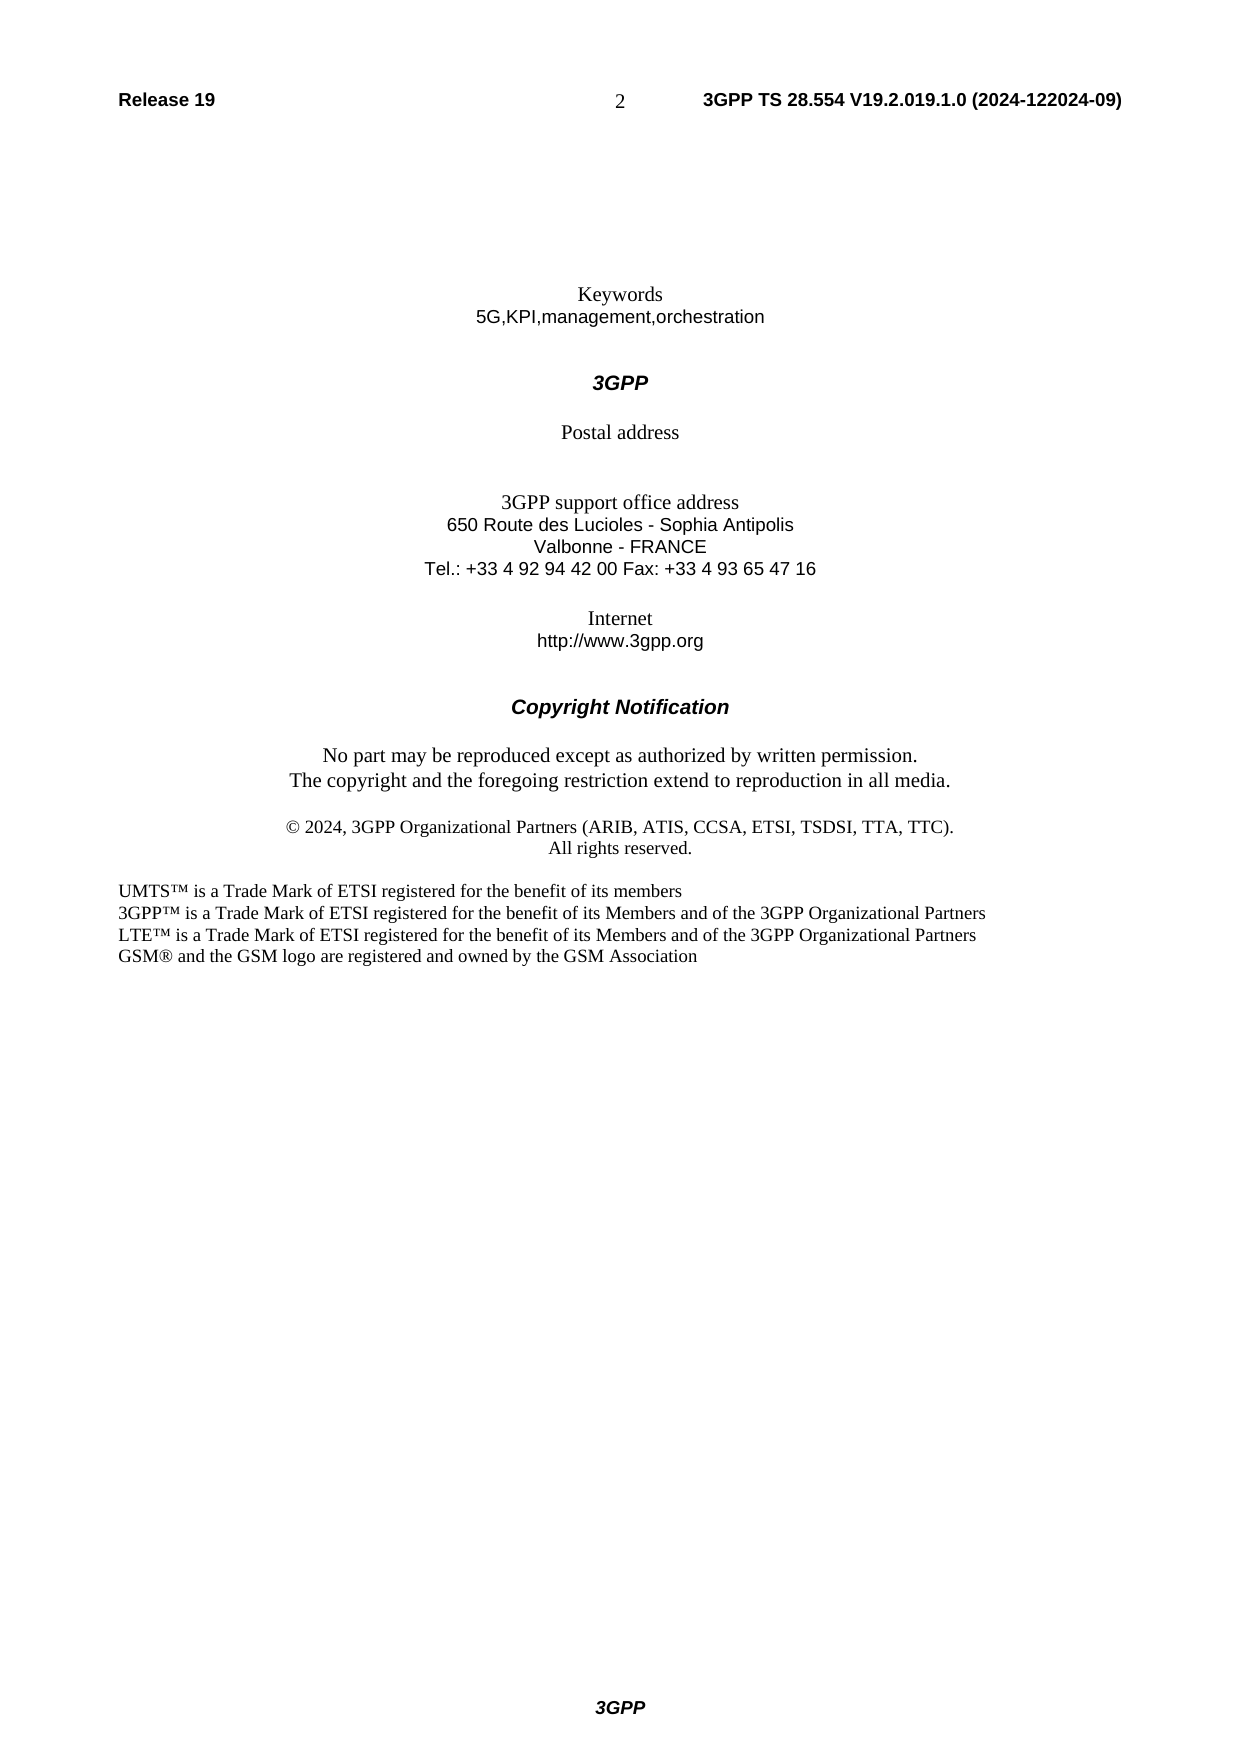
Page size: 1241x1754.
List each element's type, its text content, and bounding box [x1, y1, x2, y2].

text UMTS™ is a Trade Mark of ETSI registered for the benefit of its members [118, 880, 1122, 902]
text Postal address [413, 419, 827, 444]
text © 2024, 3GPP Organizational Partners (ARIB, ATIS, CCSA, ETSI, TSDSI, TTA, TTC). [118, 816, 1122, 837]
text 650 Route des Lucioles - Sophia Antipolis [413, 514, 827, 536]
text 3GPP support office address [413, 490, 827, 514]
text 5G,KPI,management,orchestration [413, 306, 827, 328]
text 3GPP [413, 371, 827, 394]
text GSM® and the GSM logo are registered and owned by the GSM Association [118, 945, 1122, 967]
text Tel.: +33 4 92 94 42 00 Fax: +33 4 93 65 47 16 [413, 557, 827, 579]
text All rights reserved. [118, 837, 1122, 859]
text http://www.3gpp.org [413, 630, 827, 652]
text Keywords [413, 282, 827, 306]
text Internet [413, 606, 827, 630]
text Copyright Notification [118, 694, 1122, 718]
text 3GPP™ is a Trade Mark of ETSI registered for the benefit of its Members and of the 3GPP Organizational Partners LTE™ is a Trade Mark of ETSI registered for the benefit of its Members and of the 3GPP Organizational Partners [118, 902, 1122, 945]
text No part may be reproduced except as authorized by written permission. The copyright and the foregoing restriction extend to reproduction in all media. [118, 743, 1122, 792]
text Valbonne - FRANCE [413, 536, 827, 557]
